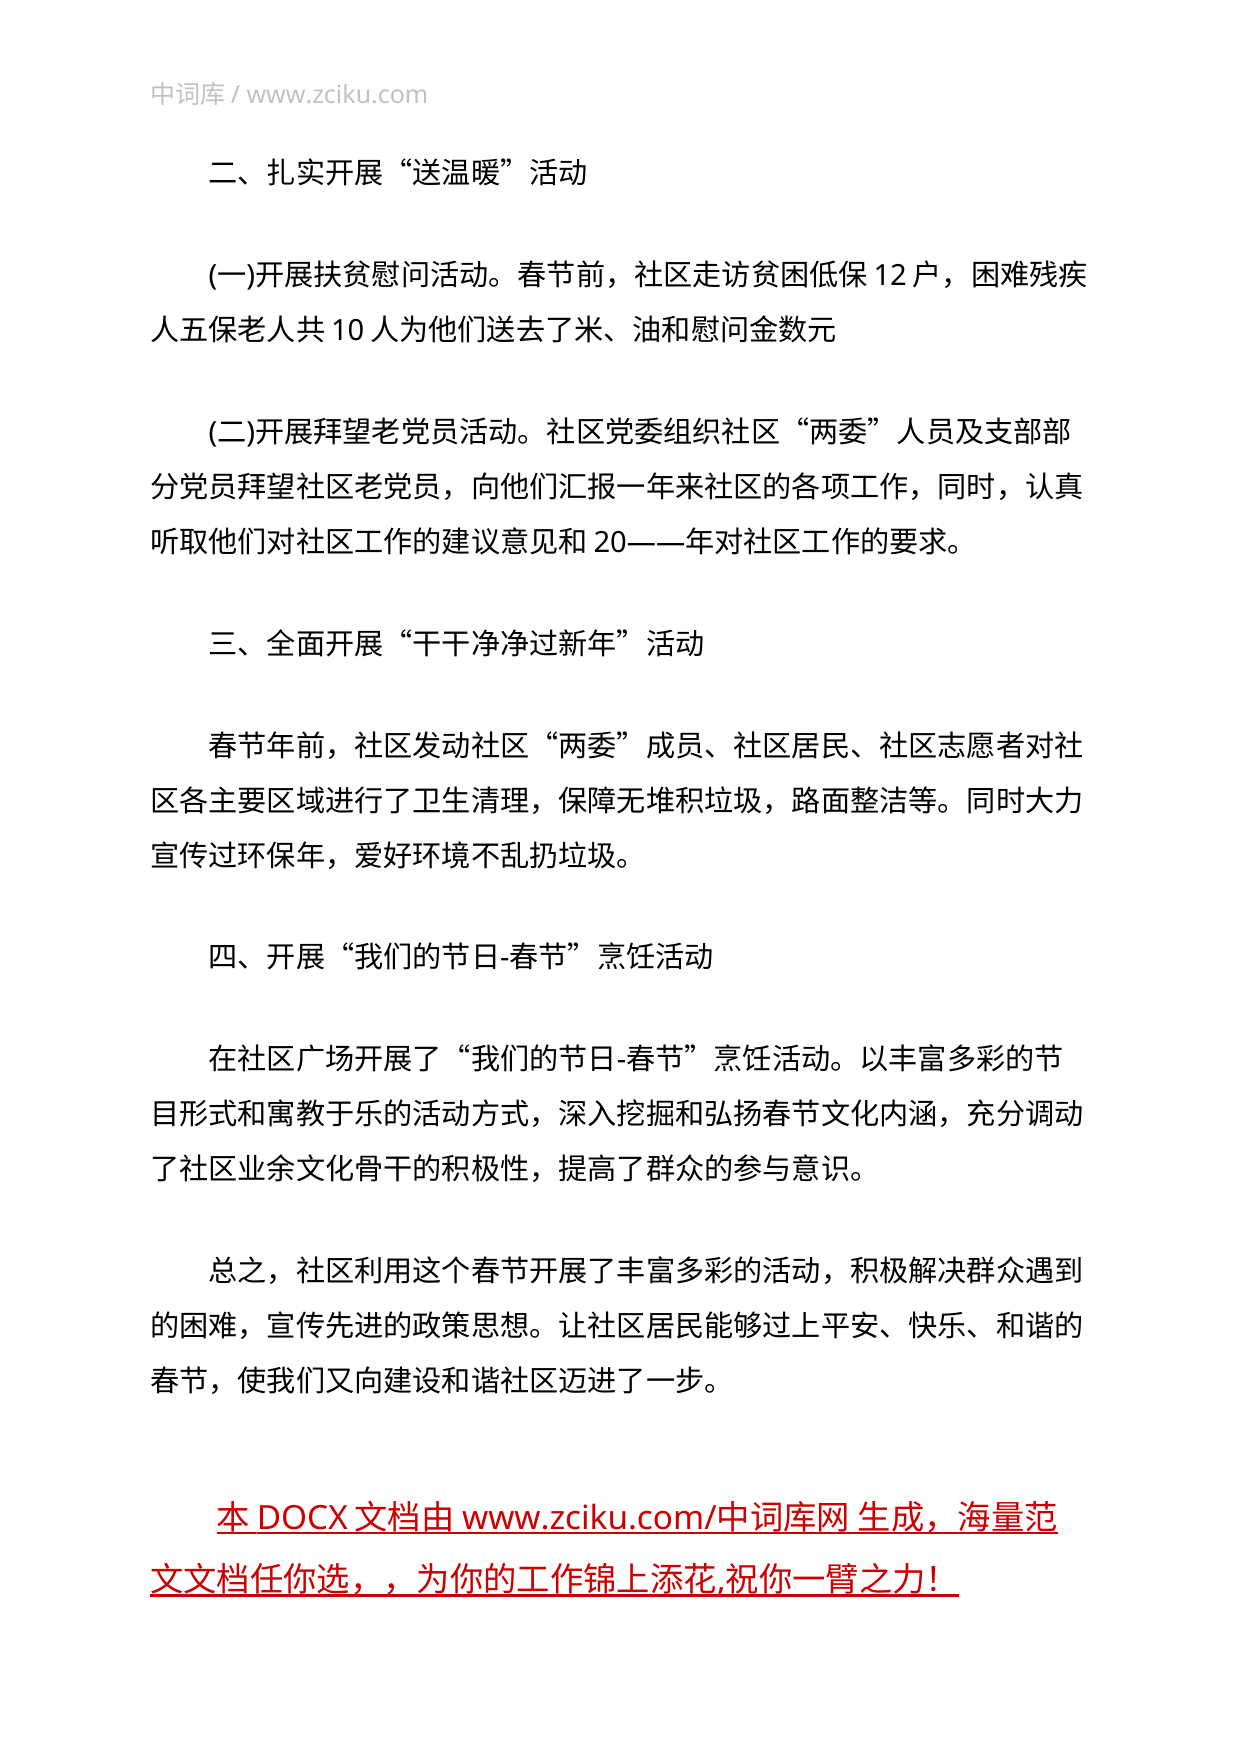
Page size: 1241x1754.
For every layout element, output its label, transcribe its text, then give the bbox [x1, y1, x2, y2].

text 四、开展“我们的节日-春节”烹饪活动 [150, 934, 1090, 976]
text 本DOCX文档由 www.zciku.com/中词库网 生成，海量范文文档任你选，，为你的工作锦上添花,祝你一臂之力！ [150, 1490, 1090, 1602]
text 三、全面开展“干干净净过新年”活动 [150, 621, 1090, 663]
text (二)开展拜望老党员活动。社区党委组织社区“两委”人员及支部部分党员拜望社区老党员，向他们汇报一年来社区的各项工作，同时，认真听取他们对社区工作的建议意见和20——年对社区工作的要求。 [150, 409, 1090, 561]
text 春节年前，社区发动社区“两委”成员、社区居民、社区志愿者对社区各主要区域进行了卫生清理，保障无堆积垃圾，路面整洁等。同时大力宣传过环保年，爱好环境不乱扔垃圾。 [150, 722, 1090, 874]
text 二、扎实开展“送温暖”活动 [150, 150, 1090, 192]
text 在社区广场开展了“我们的节日-春节”烹饪活动。以丰富多彩的节目形式和寓教于乐的活动方式，深入挖掘和弘扬春节文化内涵，充分调动了社区业余文化骨干的积极性，提高了群众的参与意识。 [150, 1036, 1090, 1188]
text (一)开展扶贫慰问活动。春节前，社区走访贫困低保12户，困难残疾人五保老人共10人为他们送去了米、油和慰问金数元 [150, 252, 1090, 349]
text 总之，社区利用这个春节开展了丰富多彩的活动，积极解决群众遇到的困难，宣传先进的政策思想。让社区居民能够过上平安、快乐、和谐的春节，使我们又向建设和谐社区迈进了一步。 [150, 1248, 1090, 1400]
